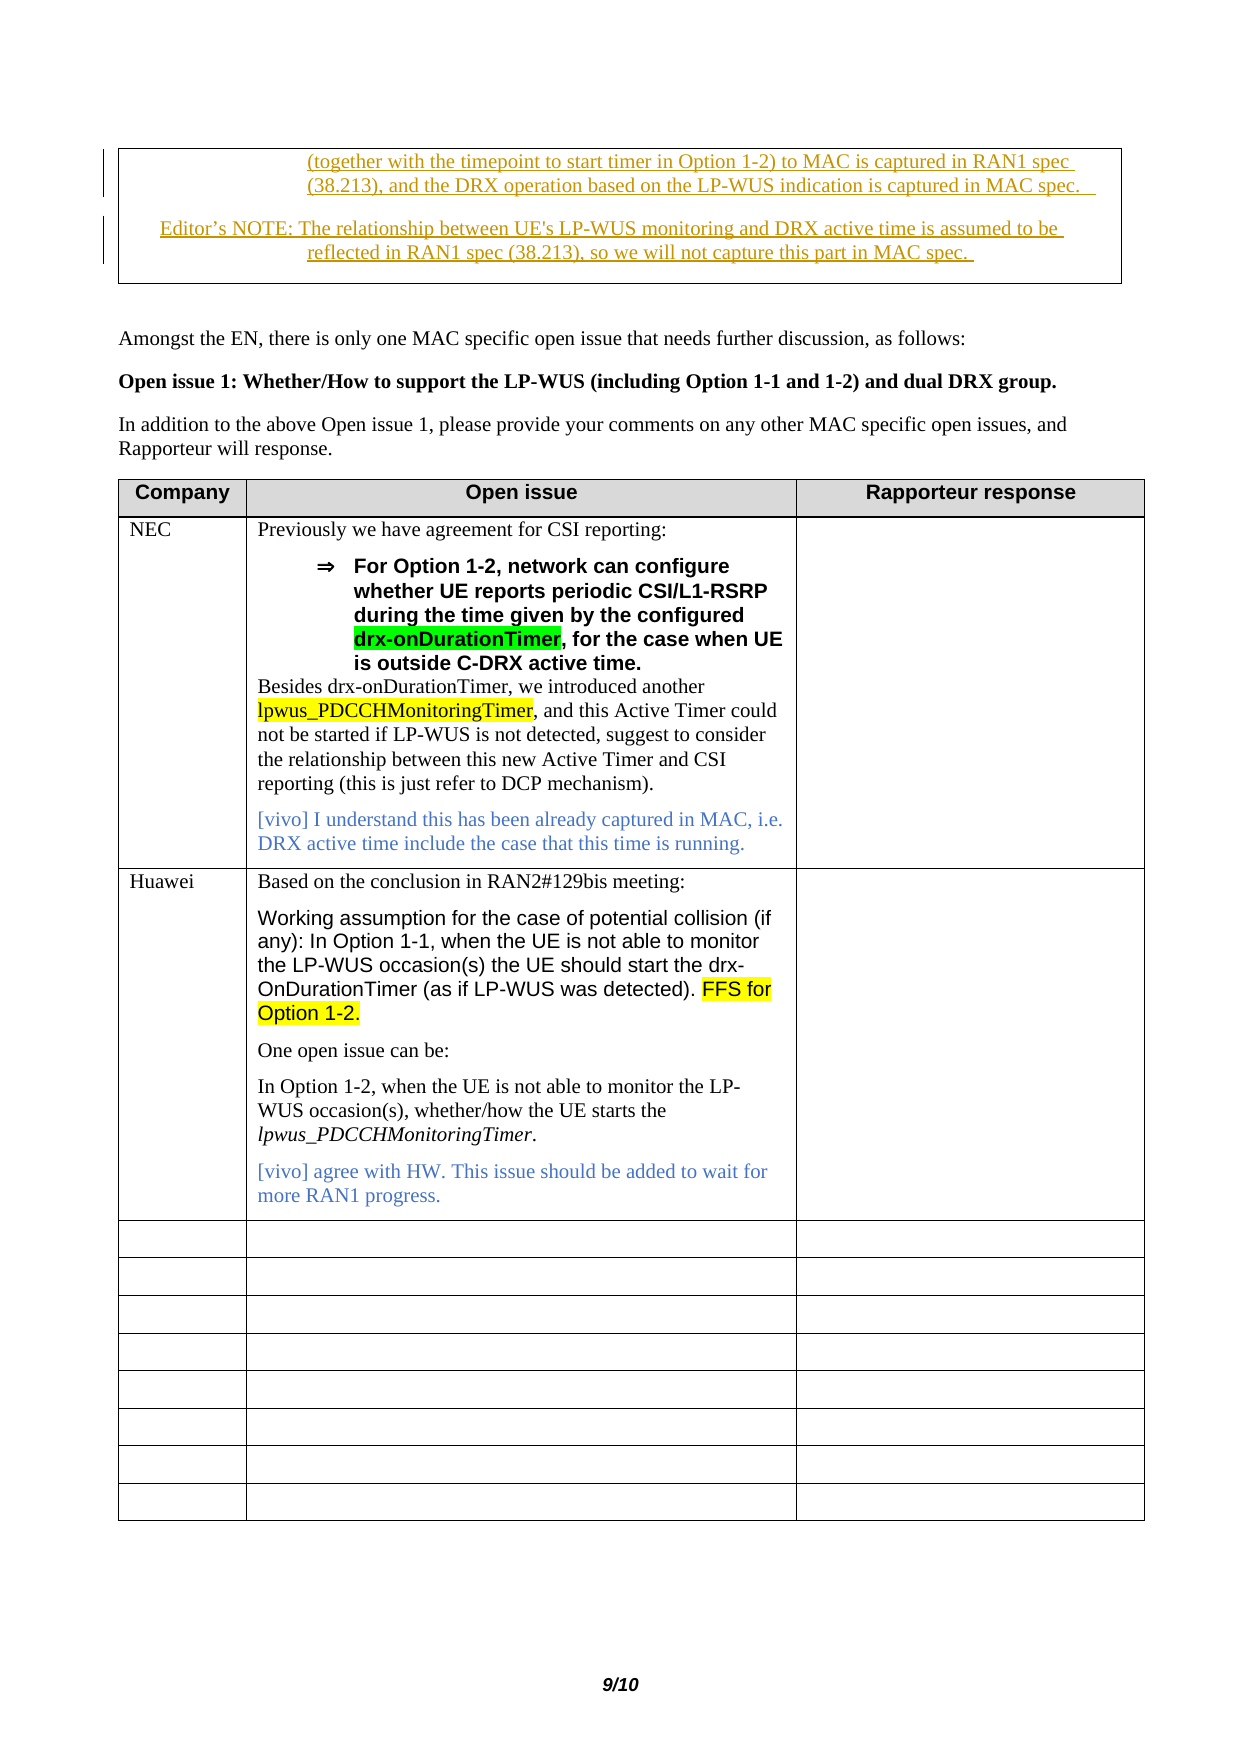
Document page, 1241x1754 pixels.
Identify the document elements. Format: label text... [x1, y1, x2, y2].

table_cell [247, 1296, 796, 1332]
table_cell [797, 1221, 1144, 1257]
table_cell Huawei [119, 869, 246, 1219]
table_header Company [119, 480, 246, 516]
table_header Open issue [247, 480, 796, 516]
table_cell Previously we have agreement for CSI reporting: For Option 1-2, network can configure whether UE reports periodic CSI/L1-RSRP during the time given by the configured drx-onDurationTimer, for the case when UE is outside C-DRX active time. Besides drx-onDurationTimer, we introduced another lpwus_PDCCHMonitoringTimer, and this Active Timer could not be started if LP-WUS is not detected, suggest to consider the relationship between this new Active Timer and CSI reporting (this is just refer to DCP mechanism). [vivo] I understand this has been already captured in MAC, i.e. DRX active time include the case that this time is running. [247, 518, 796, 868]
table_cell [247, 1334, 796, 1370]
table_cell [797, 1409, 1144, 1445]
table_header [119, 149, 1121, 282]
table_cell [247, 1446, 796, 1483]
table_cell [119, 1334, 246, 1370]
table_cell [797, 1296, 1144, 1332]
table_cell [797, 1484, 1144, 1520]
table_cell [247, 1221, 796, 1257]
table_cell [119, 1258, 246, 1295]
table_cell [797, 518, 1144, 868]
table_cell [119, 1371, 246, 1408]
table_cell [119, 1446, 246, 1483]
table_cell [797, 1258, 1144, 1295]
table_cell [119, 1409, 246, 1445]
table_cell Based on the conclusion in RAN2#129bis meeting: Working assumption for the case of potential collision (if any): In Option 1-1, when the UE is not able to monitor the LP-WUS occasion(s) the UE should start the drx-OnDurationTimer (as if LP-WUS was detected). FFS for Option 1-2. One open issue can be: In Option 1-2, when the UE is not able to monitor the LP-WUS occasion(s), whether/how the UE starts the lpwus_PDCCHMonitoringTimer. [vivo] agree with HW. This issue should be added to wait for more RAN1 progress. [247, 869, 796, 1219]
table_cell [247, 1484, 796, 1520]
text Amongst the EN, there is only one MAC specific open issue that needs further discussion, as follows: [118, 326, 1122, 350]
table_cell [247, 1258, 796, 1295]
table_header Rapporteur response [797, 480, 1144, 516]
text Open issue 1: Whether/How to support the LP-WUS (including Option 1-1 and 1-2) and dual DRX group. [118, 369, 1122, 393]
table_cell [119, 1221, 246, 1257]
table_cell [797, 869, 1144, 1219]
table_cell [119, 1484, 246, 1520]
table_cell [797, 1334, 1144, 1370]
table_cell [797, 1446, 1144, 1483]
table_cell [797, 1371, 1144, 1408]
table_cell NEC [119, 518, 246, 868]
table_cell [247, 1409, 796, 1445]
table_cell [119, 1296, 246, 1332]
text In addition to the above Open issue 1, please provide your comments on any other MAC specific open issues, and Rapporteur will response. [118, 412, 1122, 460]
table_cell [247, 1371, 796, 1408]
